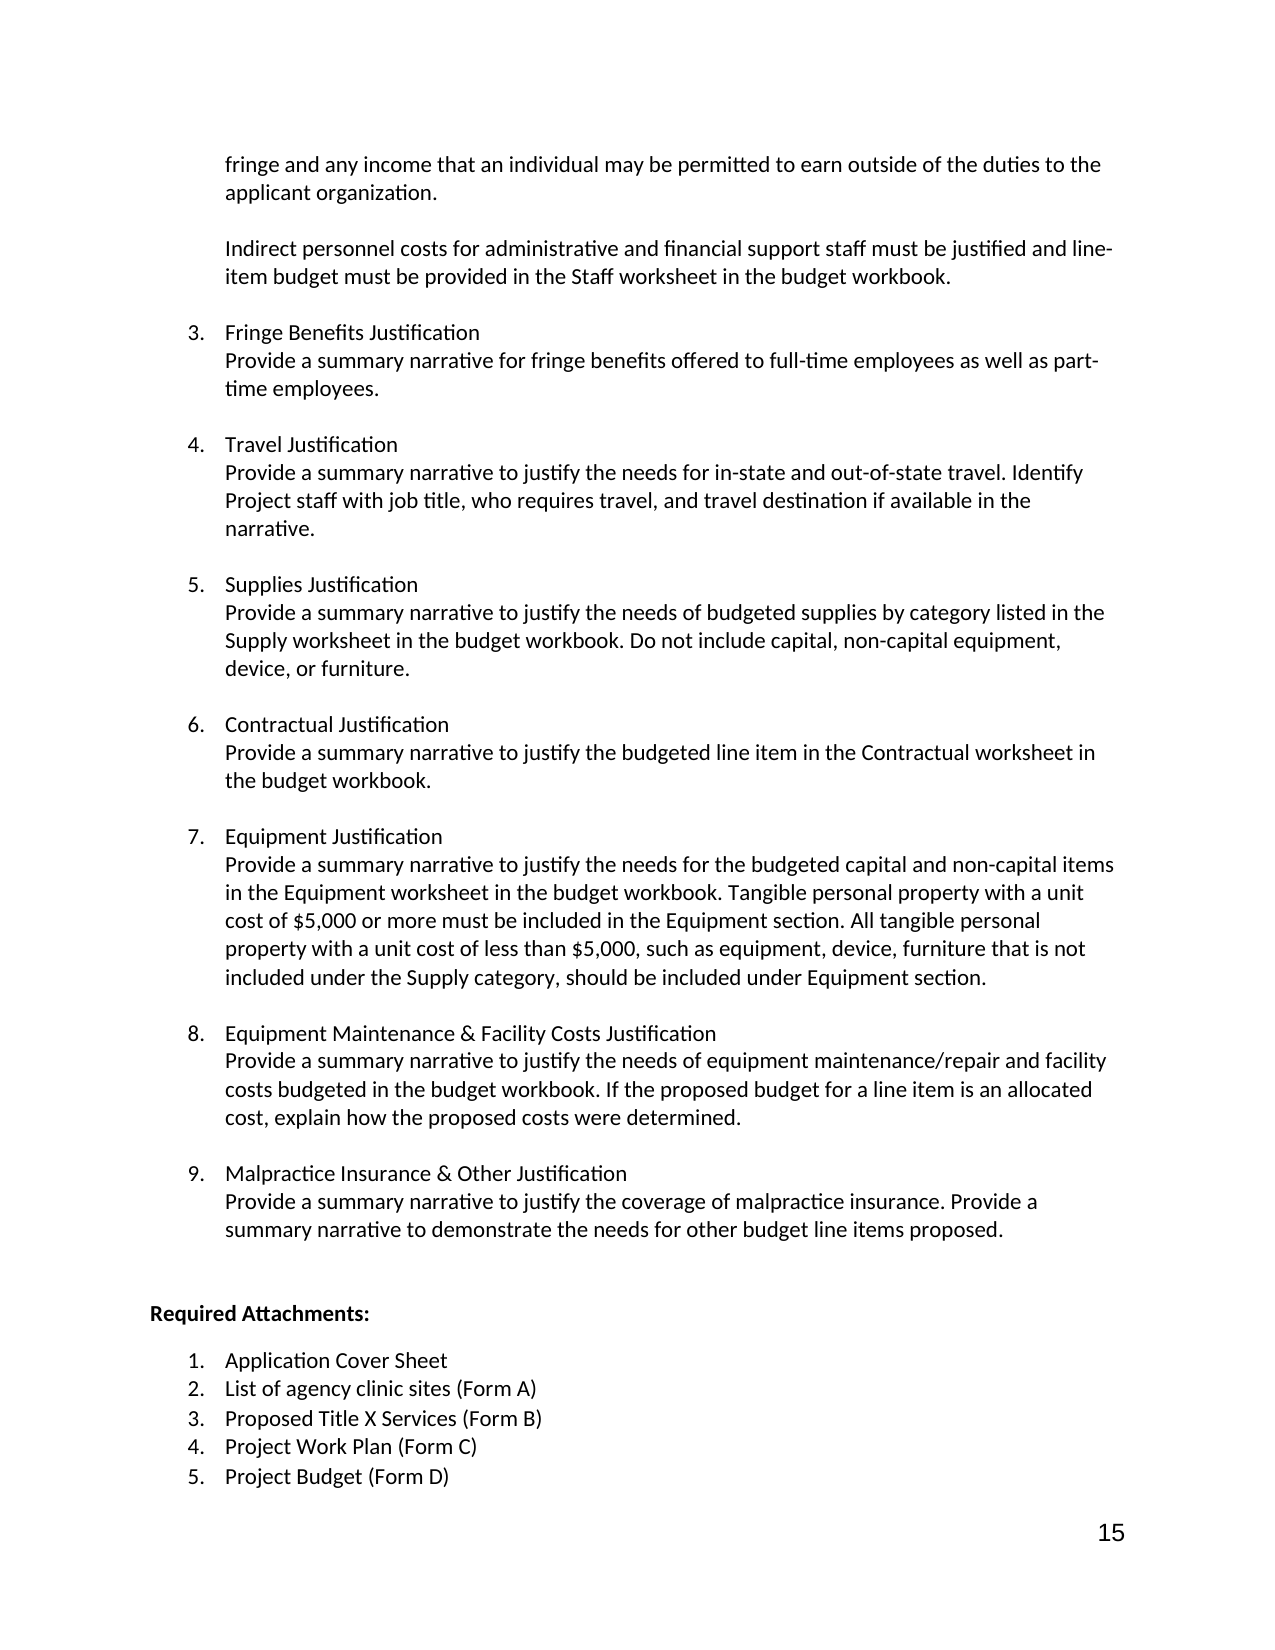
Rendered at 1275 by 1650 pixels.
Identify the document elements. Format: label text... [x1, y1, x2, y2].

text Provide a summary narrative to justify the needs for the budgeted capital and non-capital items in the Equipment worksheet in the budget workbook. Tangible personal property with a unit cost of $5,000 or more must be included in the Equipment section. All tangible personal property with a unit cost of less than $5,000, such as equipment, device, furniture that is not included under the Supply category, should be included under Equipment section. [225, 851, 1125, 991]
text Provide a summary narrative to justify the needs of budgeted supplies by category listed in the Supply worksheet in the budget workbook. Do not include capital, non-capital equipment, device, or furniture. [225, 598, 1125, 682]
text Provide a summary narrative to justify the coverage of malpractice insurance. Provide a summary narrative to demonstrate the needs for other budget line items proposed. [225, 1187, 1125, 1243]
list Travel Justification [187, 430, 1125, 458]
list Fringe Benefits Justification [187, 318, 1125, 346]
list Project Budget (Form D) [187, 1462, 1122, 1490]
list Contractual Justification [187, 710, 1125, 738]
text Provide a summary narrative to justify the needs for in-state and out-of-state travel. Identify Project staff with job title, who requires travel, and travel destination if available in the narrative. [225, 458, 1125, 542]
list Equipment Justification [187, 822, 1125, 851]
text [225, 150, 1125, 206]
list Malpractice Insurance & Other Justification [187, 1159, 1125, 1187]
list Project Work Plan (Form C) [187, 1432, 1122, 1460]
text Indirect personnel costs for administrative and financial support staff must be justified and line-item budget must be provided in the Staff worksheet in the budget workbook. [225, 234, 1125, 290]
list List of agency clinic sites (Form A) [187, 1374, 1122, 1402]
text Provide a summary narrative for fringe benefits offered to full-time employees as well as part-time employees. [225, 346, 1125, 402]
list Supplies Justification [187, 570, 1125, 598]
list Equipment Maintenance & Facility Costs Justification [187, 1019, 1125, 1047]
subtitle Required Attachments: [150, 1299, 1125, 1327]
list Proposed Title X Services (Form B) [187, 1404, 1125, 1432]
text Provide a summary narrative to justify the budgeted line item in the Contractual worksheet in the budget workbook. [225, 738, 1125, 794]
list Application Cover Sheet [187, 1346, 1125, 1374]
text Provide a summary narrative to justify the needs of equipment maintenance/repair and facility costs budgeted in the budget workbook. If the proposed budget for a line item is an allocated cost, explain how the proposed costs were determined. [225, 1047, 1125, 1131]
